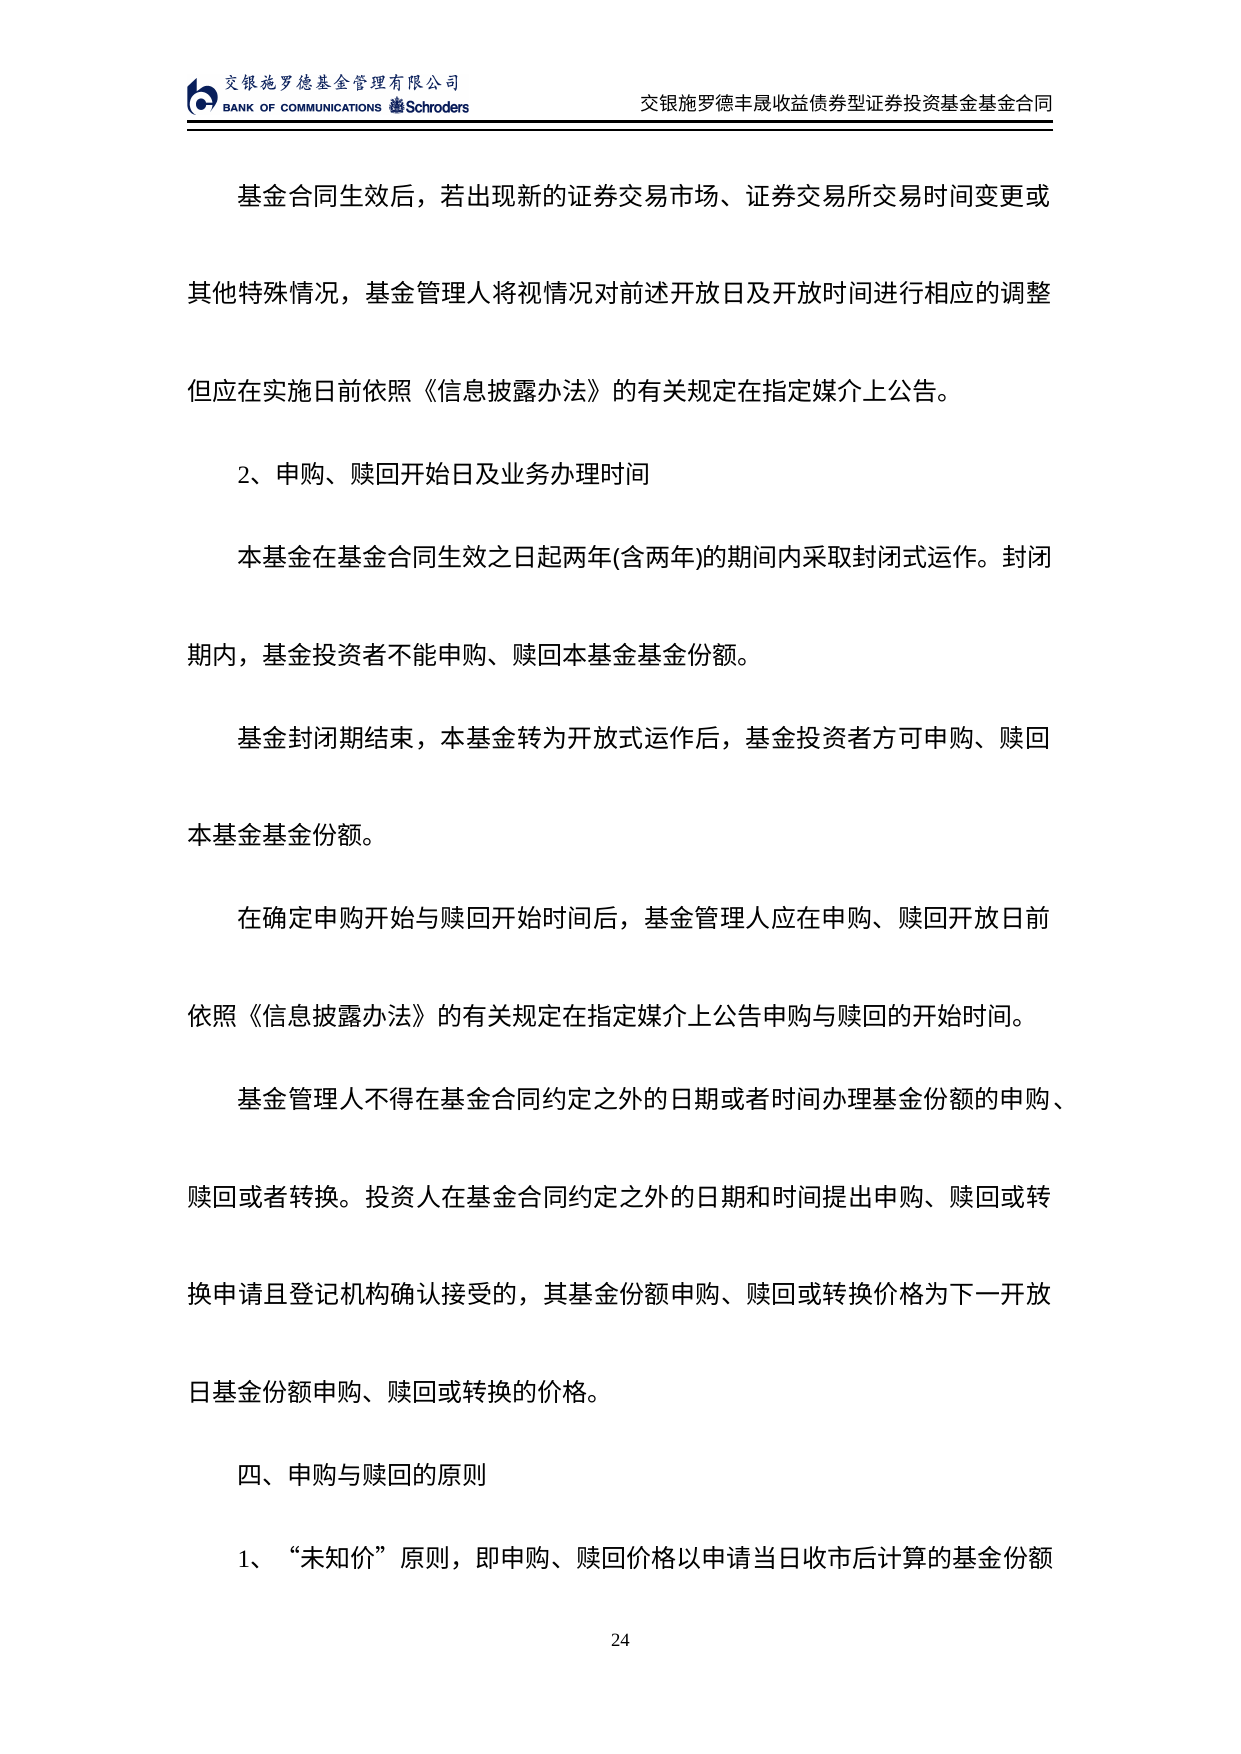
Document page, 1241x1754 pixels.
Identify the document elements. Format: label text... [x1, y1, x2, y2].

text 2、申购、赎回开始日及业务办理时间 [187, 440, 1053, 505]
text 基金封闭期结束，本基金转为开放式运作后，基金投资者方可申购、赎回本基金基金份额。 [187, 704, 1053, 866]
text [187, 1524, 1053, 1589]
text 在确定申购开始与赎回开始时间后，基金管理人应在申购、赎回开放日前依照《信息披露办法》的有关规定在指定媒介上公告申购与赎回的开始时间。 [187, 884, 1053, 1047]
picture [187, 74, 469, 115]
text 本基金在基金合同生效之日起两年(含两年)的期间内采取封闭式运作。封闭期内，基金投资者不能申购、赎回本基金基金份额。 [187, 523, 1053, 686]
text 基金合同生效后，若出现新的证券交易市场、证券交易所交易时间变更或其他特殊情况，基金管理人将视情况对前述开放日及开放时间进行相应的调整，但应在实施日前依照《信息披露办法》的有关规定在指定媒介上公告。 [187, 162, 1053, 422]
text 四、申购与赎回的原则 [187, 1441, 1053, 1506]
text 基金管理人不得在基金合同约定之外的日期或者时间办理基金份额的申购、赎回或者转换。投资人在基金合同约定之外的日期和时间提出申购、赎回或转换申请且登记机构确认接受的，其基金份额申购、赎回或转换价格为下一开放日基金份额申购、赎回或转换的价格。 [187, 1065, 1053, 1423]
